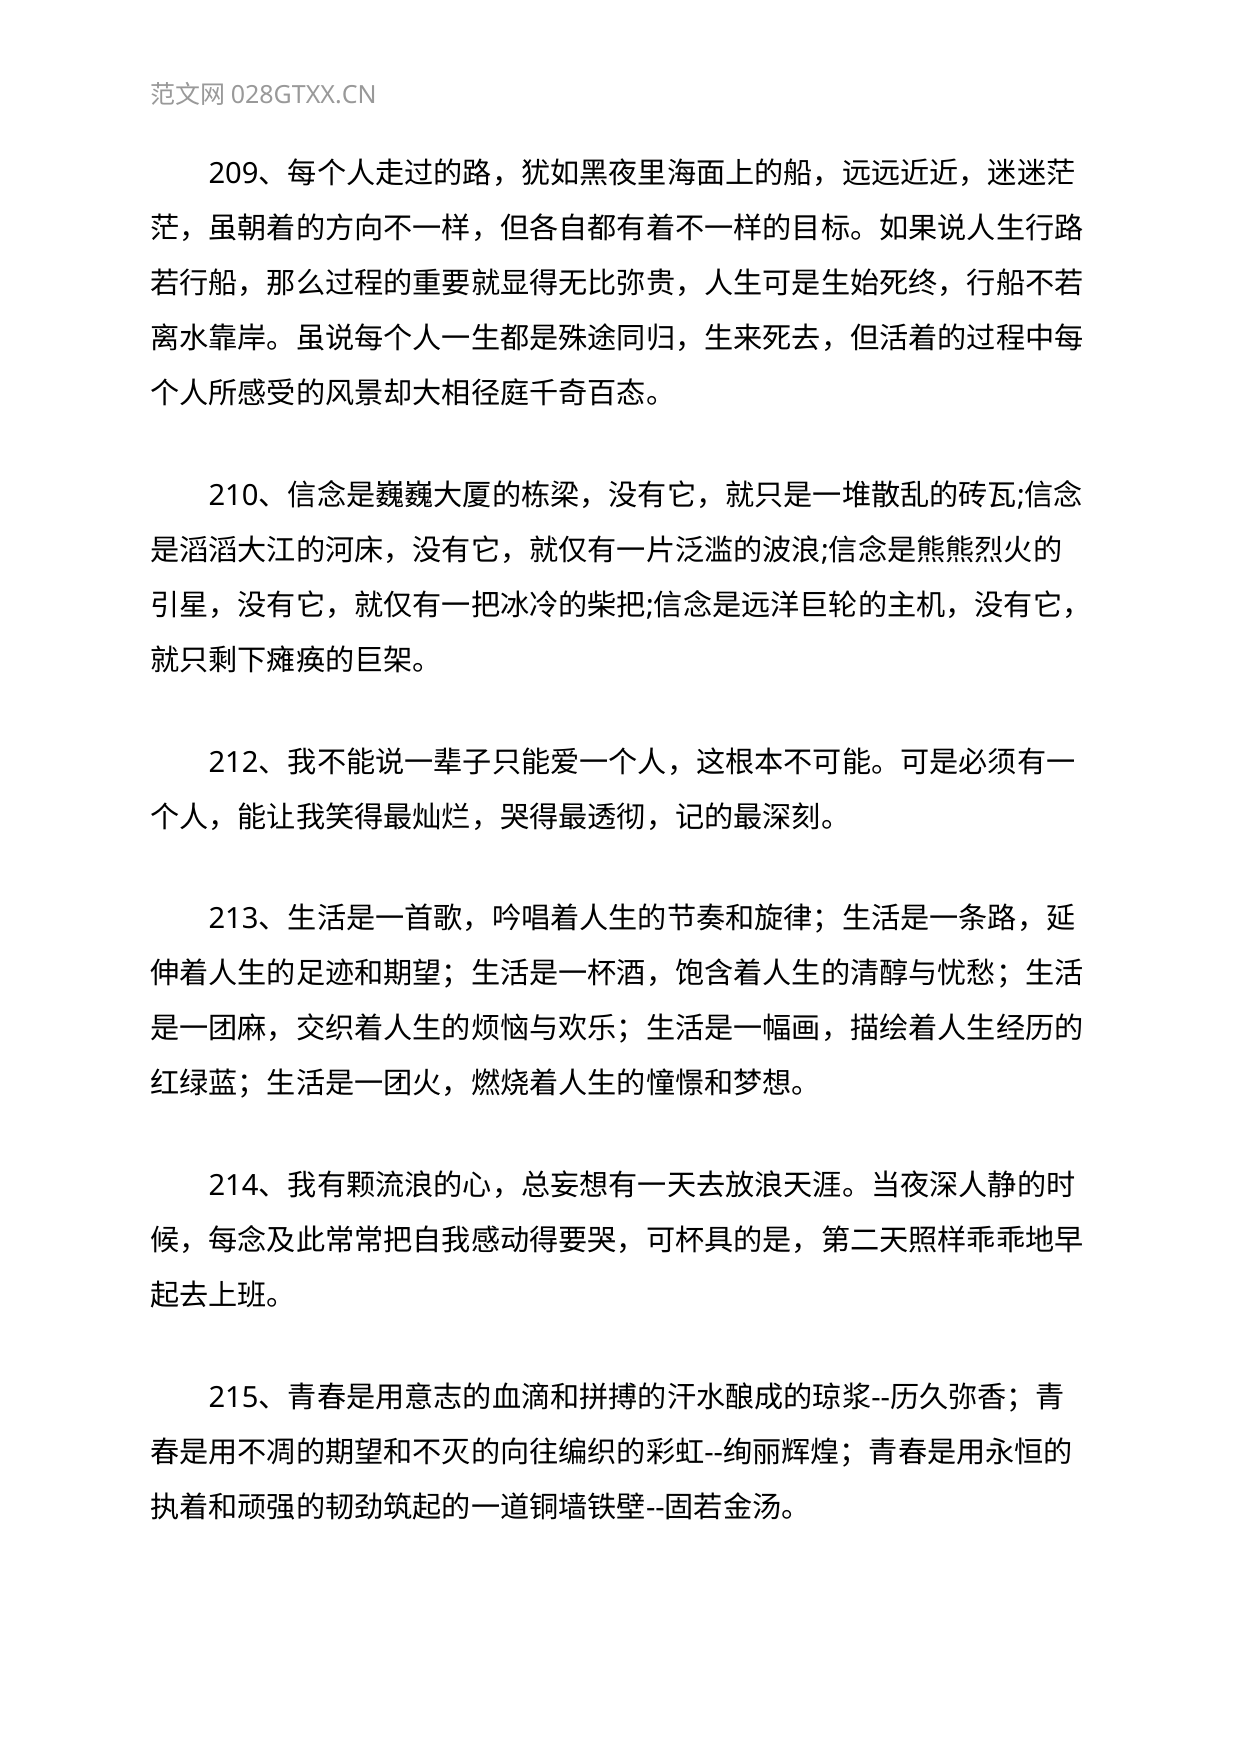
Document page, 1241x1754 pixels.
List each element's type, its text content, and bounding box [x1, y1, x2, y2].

text 210、信念是巍巍大厦的栋梁，没有它，就只是一堆散乱的砖瓦;信念是滔滔大江的河床，没有它，就仅有一片泛滥的波浪;信念是熊熊烈火的引星，没有它，就仅有一把冰冷的柴把;信念是远洋巨轮的主机，没有它，就只剩下瘫痪的巨架。 [150, 471, 1090, 679]
text 209、每个人走过的路，犹如黑夜里海面上的船，远远近近，迷迷茫茫，虽朝着的方向不一样，但各自都有着不一样的目标。如果说人生行路若行船，那么过程的重要就显得无比弥贵，人生可是生始死终，行船不若离水靠岸。虽说每个人一生都是殊途同归，生来死去，但活着的过程中每个人所感受的风景却大相径庭千奇百态。 [150, 150, 1090, 412]
text 215、青春是用意志的血滴和拼搏的汗水酿成的琼浆--历久弥香；青春是用不凋的期望和不灭的向往编织的彩虹--绚丽辉煌；青春是用永恒的执着和顽强的韧劲筑起的一道铜墙铁壁--固若金汤。 [150, 1373, 1090, 1526]
text 213、生活是一首歌，吟唱着人生的节奏和旋律；生活是一条路，延伸着人生的足迹和期望；生活是一杯酒，饱含着人生的清醇与忧愁；生活是一团麻，交织着人生的烦恼与欢乐；生活是一幅画，描绘着人生经历的红绿蓝；生活是一团火，燃烧着人生的憧憬和梦想。 [150, 895, 1090, 1102]
text 214、我有颗流浪的心，总妄想有一天去放浪天涯。当夜深人静的时候，每念及此常常把自我感动得要哭，可杯具的是，第二天照样乖乖地早起去上班。 [150, 1162, 1090, 1314]
text 212、我不能说一辈子只能爱一个人，这根本不可能。可是必须有一个人，能让我笑得最灿烂，哭得最透彻，记的最深刻。 [150, 738, 1090, 836]
